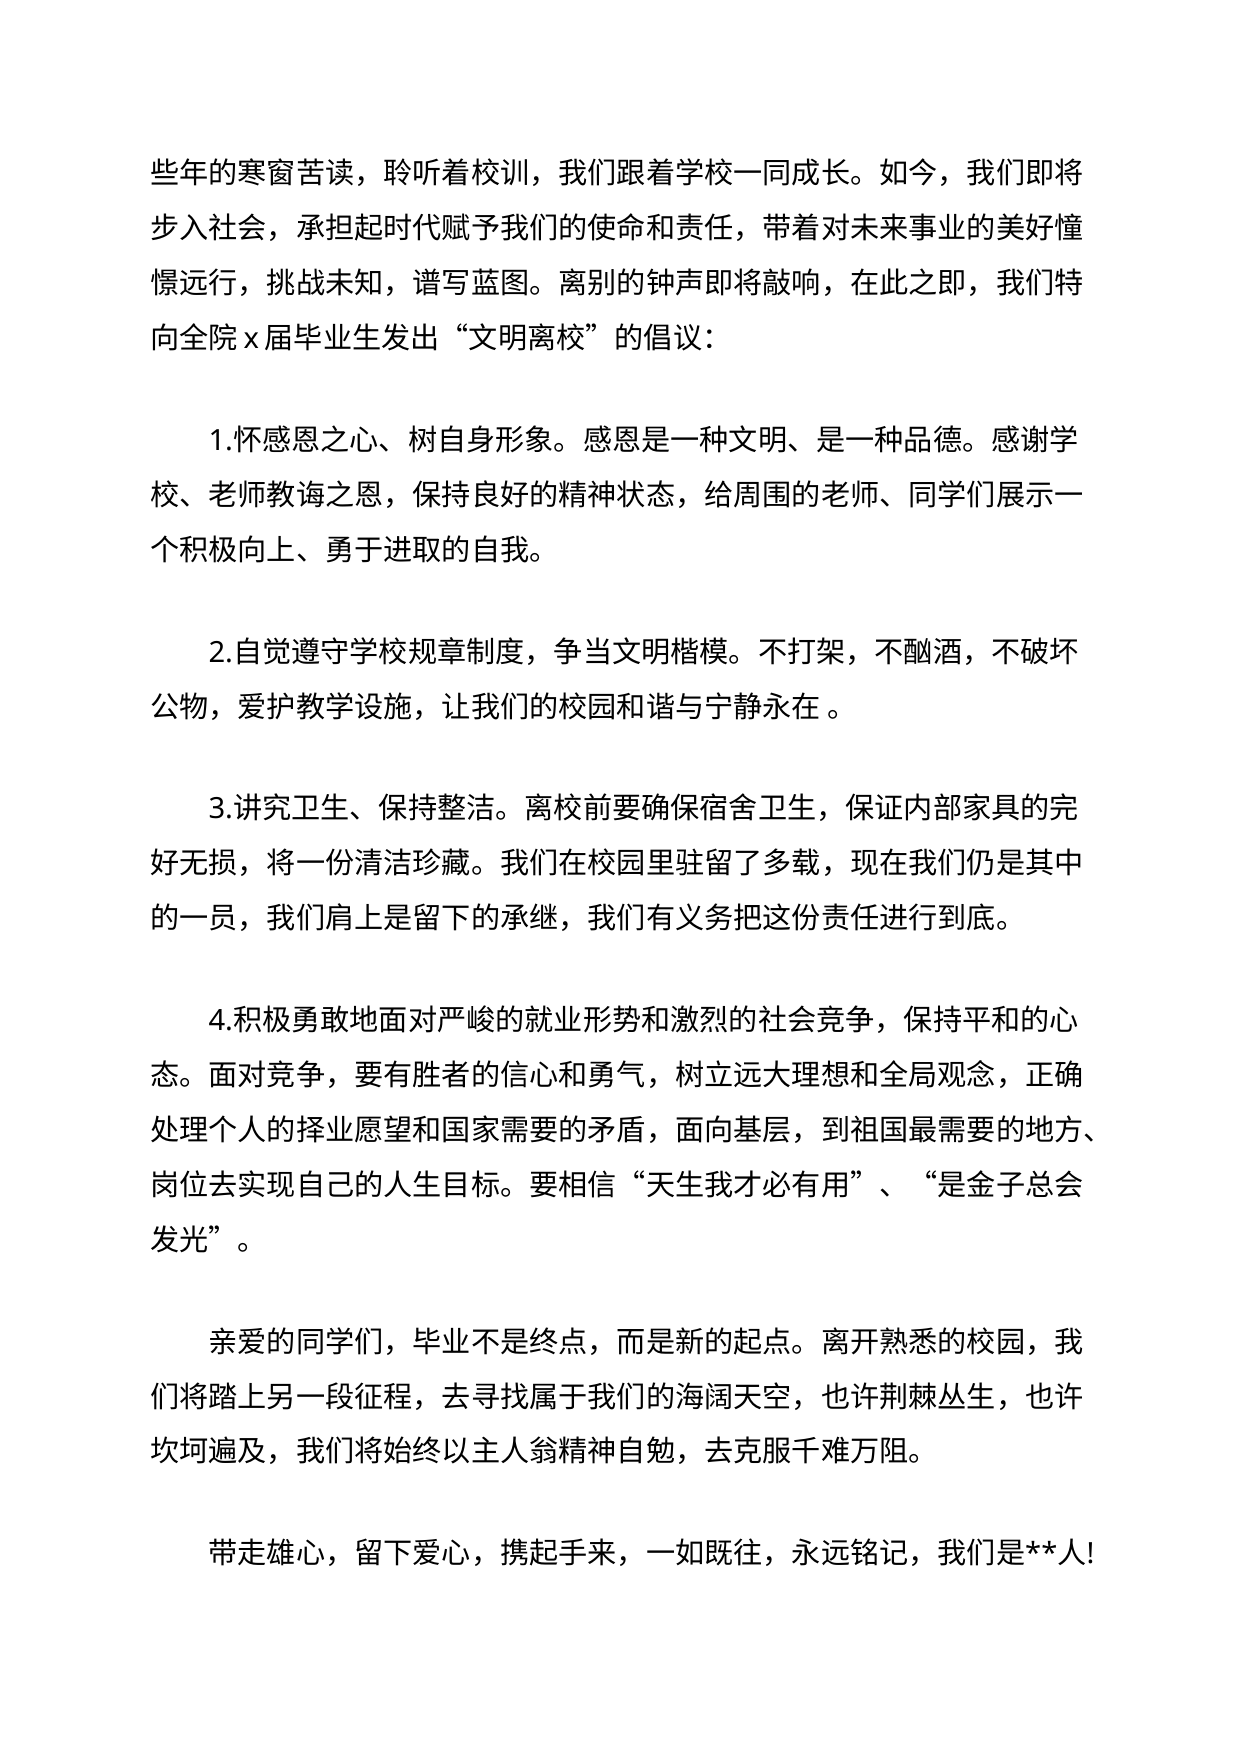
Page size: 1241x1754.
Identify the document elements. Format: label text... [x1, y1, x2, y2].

text 4.积极勇敢地面对严峻的就业形势和激烈的社会竞争，保持平和的心态。面对竞争，要有胜者的信心和勇气，树立远大理想和全局观念，正确处理个人的择业愿望和国家需要的矛盾，面向基层，到祖国最需要的地方、岗位去实现自己的人生目标。要相信“天生我才必有用”、“是金子总会发光”。 [150, 997, 1090, 1259]
text 2.自觉遵守学校规章制度，争当文明楷模。不打架，不酗酒，不破坏公物，爱护教学设施，让我们的校园和谐与宁静永在 。 [150, 628, 1090, 726]
text 1.怀感恩之心、树自身形象。感恩是一种文明、是一种品德。感谢学校、老师教诲之恩，保持良好的精神状态，给周围的老师、同学们展示一个积极向上、勇于进取的自我。 [150, 417, 1090, 569]
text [150, 150, 1090, 357]
text 亲爱的同学们，毕业不是终点，而是新的起点。离开熟悉的校园，我们将踏上另一段征程，去寻找属于我们的海阔天空，也许荆棘丛生，也许坎坷遍及，我们将始终以主人翁精神自勉，去克服千难万阻。 [150, 1318, 1090, 1470]
text 带走雄心，留下爱心，携起手来，一如既往，永远铭记，我们是**人! [150, 1530, 1090, 1572]
text 3.讲究卫生、保持整洁。离校前要确保宿舍卫生，保证内部家具的完好无损，将一份清洁珍藏。我们在校园里驻留了多载，现在我们仍是其中的一员，我们肩上是留下的承继，我们有义务把这份责任进行到底。 [150, 785, 1090, 937]
